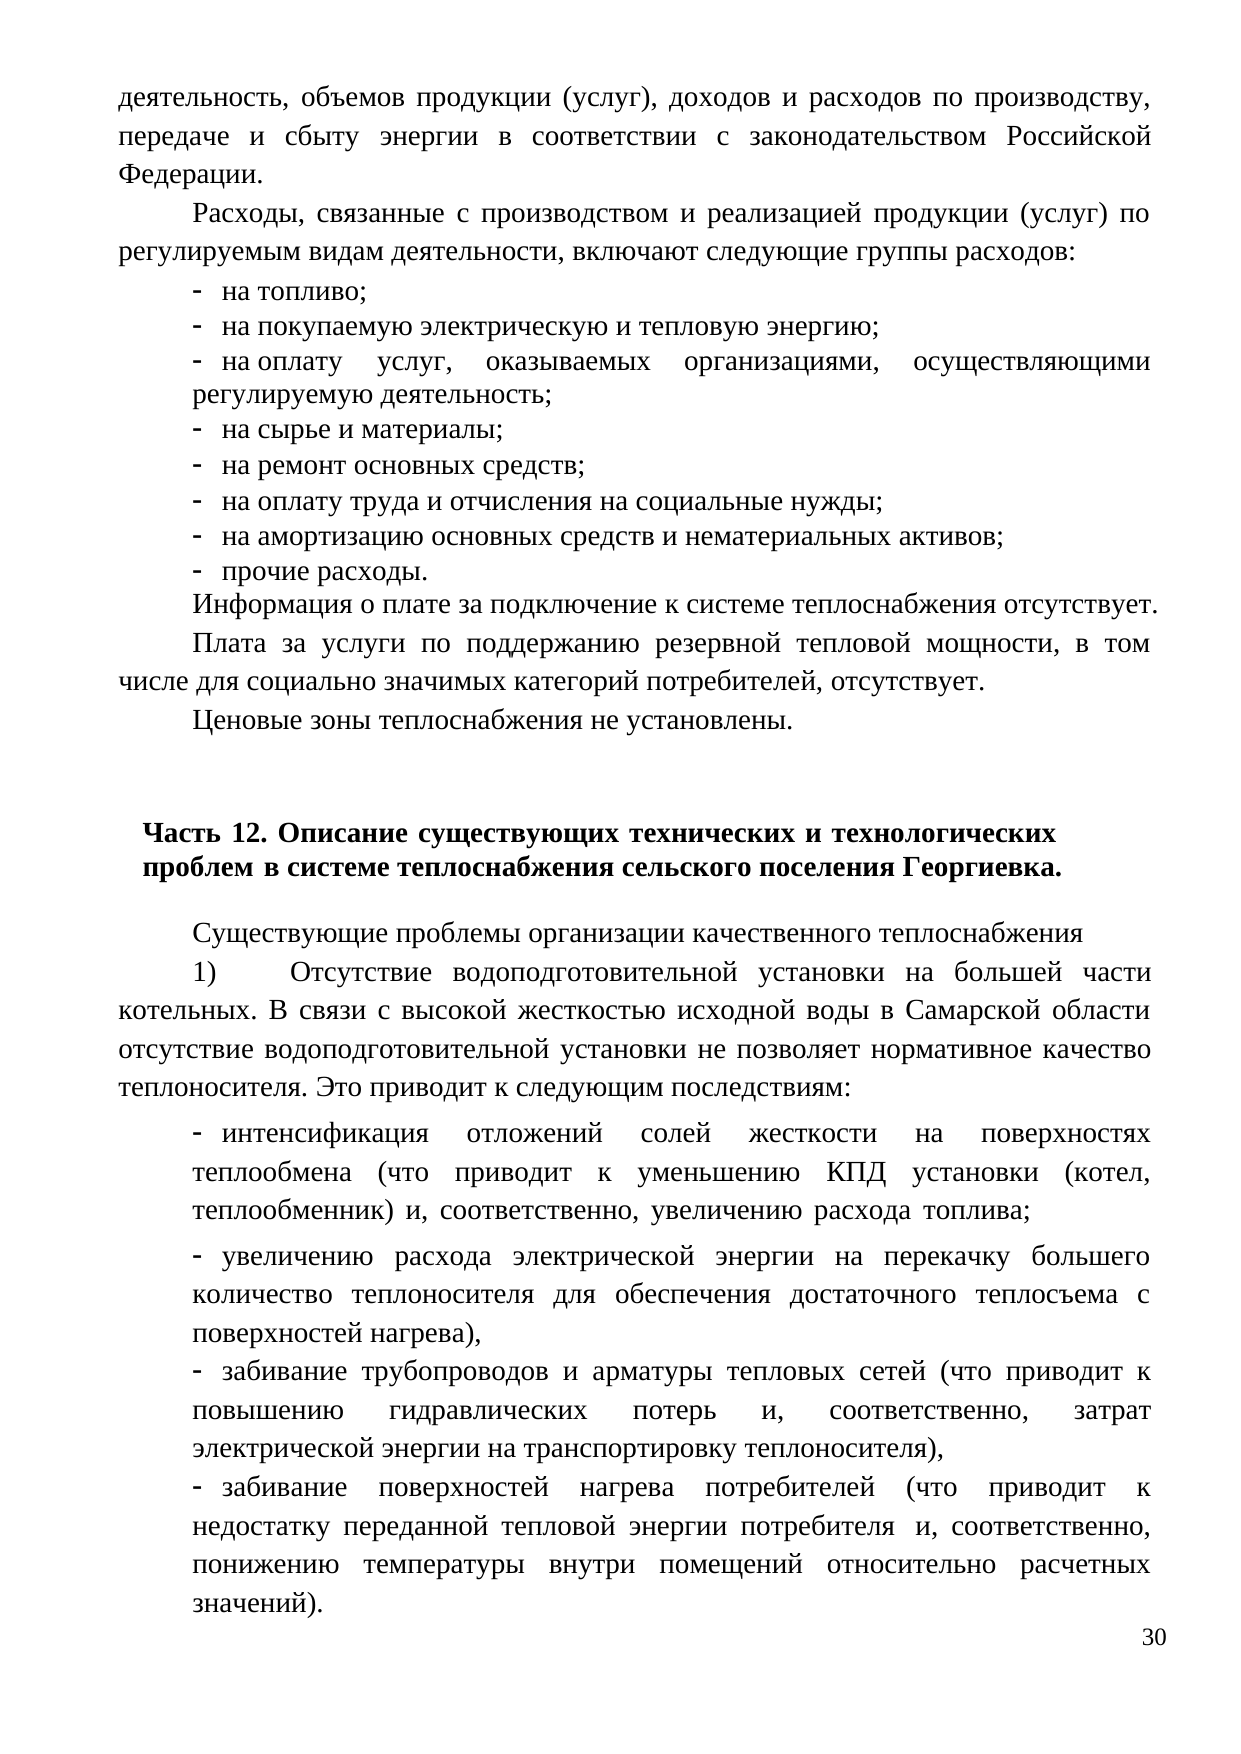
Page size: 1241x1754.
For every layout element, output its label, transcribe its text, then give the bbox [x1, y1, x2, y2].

list прочие расходы. [192, 553, 1166, 586]
text Часть 12. Описание существующих технических и технологических проблем в системе теплоснабжения сельского поселения Георгиевка. [142, 815, 1166, 882]
list забивание трубопроводов и арматуры тепловых сетей (что приводит к повышению гидравлических потерь и, соответственно, затрат электрической энергии на транспортировку теплоносителя), [192, 1353, 1151, 1464]
text Расходы, связанные с производством и реализацией продукции (услуг) по регулируемым видам деятельности, включают следующие группы расходов: [118, 195, 1150, 267]
text Плата за услуги по поддержанию резервной тепловой мощности, в том числе для социально значимых категорий потребителей, отсутствует. [118, 625, 1151, 697]
text Существующие проблемы организации качественного теплоснабжения [118, 915, 1166, 949]
list на оплату услуг, оказываемых организациями, осуществляющими регулируемую деятельность; [192, 343, 1151, 410]
list на ремонт основных средств; [192, 446, 1166, 481]
list Отсутствие водоподготовительной установки на большей части котельных. В связи с высокой жесткостью исходной воды в Самарской области отсутствие водоподготовительной установки не позволяет нормативное качество теплоносителя. Это приводит к следующим последствиям: [118, 954, 1151, 1103]
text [118, 79, 1151, 190]
list на топливо; [192, 272, 1166, 307]
text Информация о плате за подключение к системе теплоснабжения отсутствует. [118, 586, 1166, 620]
list забивание поверхностей нагрева потребителей (что приводит к недостатку переданной тепловой энергии потребителя и, соответственно, понижению температуры внутри помещений относительно расчетных значений). [192, 1469, 1151, 1618]
list на сырье и материалы; [192, 410, 1166, 446]
list интенсификация отложений солей жесткости на поверхностях теплообмена (что приводит к уменьшению КПД установки (котел, теплообменник) и, соответственно, увеличению расхода топлива; [192, 1115, 1151, 1226]
list увеличению расхода электрической энергии на перекачку большего количество теплоносителя для обеспечения достаточного теплосъема с поверхностей нагрева), [192, 1238, 1151, 1348]
list на амортизацию основных средств и нематериальных активов; [192, 517, 1166, 553]
text Ценовые зоны теплоснабжения не установлены. [118, 702, 1166, 736]
list на оплату труда и отчисления на социальные нужды; [192, 482, 1166, 517]
list на покупаемую электрическую и тепловую энергию; [192, 307, 1166, 343]
